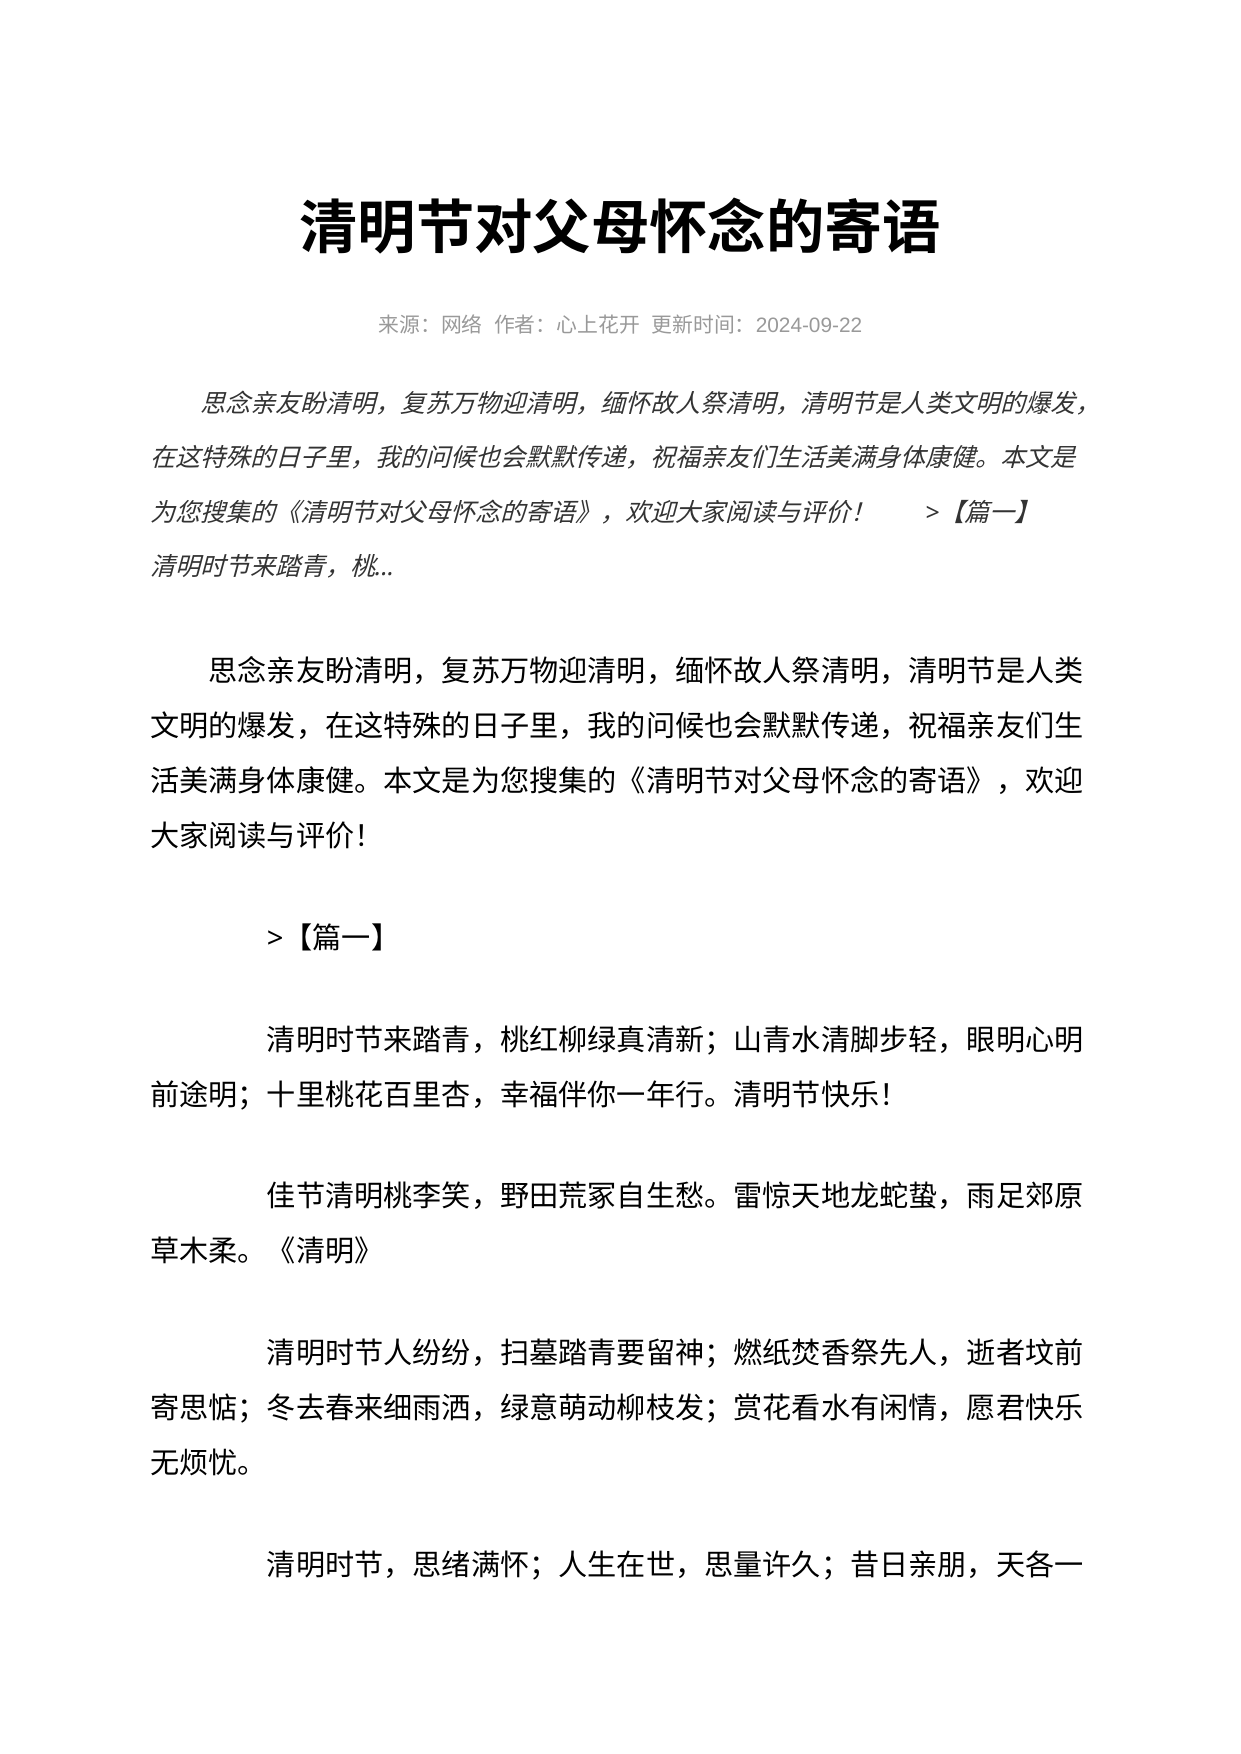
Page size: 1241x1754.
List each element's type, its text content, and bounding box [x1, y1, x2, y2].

text 思念亲友盼清明，复苏万物迎清明，缅怀故人祭清明，清明节是人类文明的爆发，在这特殊的日子里，我的问候也会默默传递，祝福亲友们生活美满身体康健。本文是为您搜集的《清明节对父母怀念的寄语》，欢迎大家阅读与评价！ >【篇一】 清明时节来踏青，桃... [150, 383, 1090, 583]
text 佳节清明桃李笑，野田荒冢自生愁。雷惊天地龙蛇蛰，雨足郊原草木柔。《清明》 [150, 1173, 1090, 1270]
subtitle 清明节对父母怀念的寄语 [150, 181, 1090, 266]
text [150, 1541, 1090, 1583]
text 清明时节人纷纷，扫墓踏青要留神；燃纸焚香祭先人，逝者坟前寄思惦；冬去春来细雨洒，绿意萌动柳枝发；赏花看水有闲情，愿君快乐无烦忧。 [150, 1329, 1090, 1482]
text 清明时节来踏青，桃红柳绿真清新；山青水清脚步轻，眼明心明前途明；十里桃花百里杏，幸福伴你一年行。清明节快乐！ [150, 1016, 1090, 1113]
text 思念亲友盼清明，复苏万物迎清明，缅怀故人祭清明，清明节是人类文明的爆发，在这特殊的日子里，我的问候也会默默传递，祝福亲友们生活美满身体康健。本文是为您搜集的《清明节对父母怀念的寄语》，欢迎大家阅读与评价！ [150, 648, 1090, 855]
text 来源：网络 作者：心上花开 更新时间：2024-09-22 [150, 313, 1090, 337]
text >【篇一】 [150, 914, 1090, 957]
